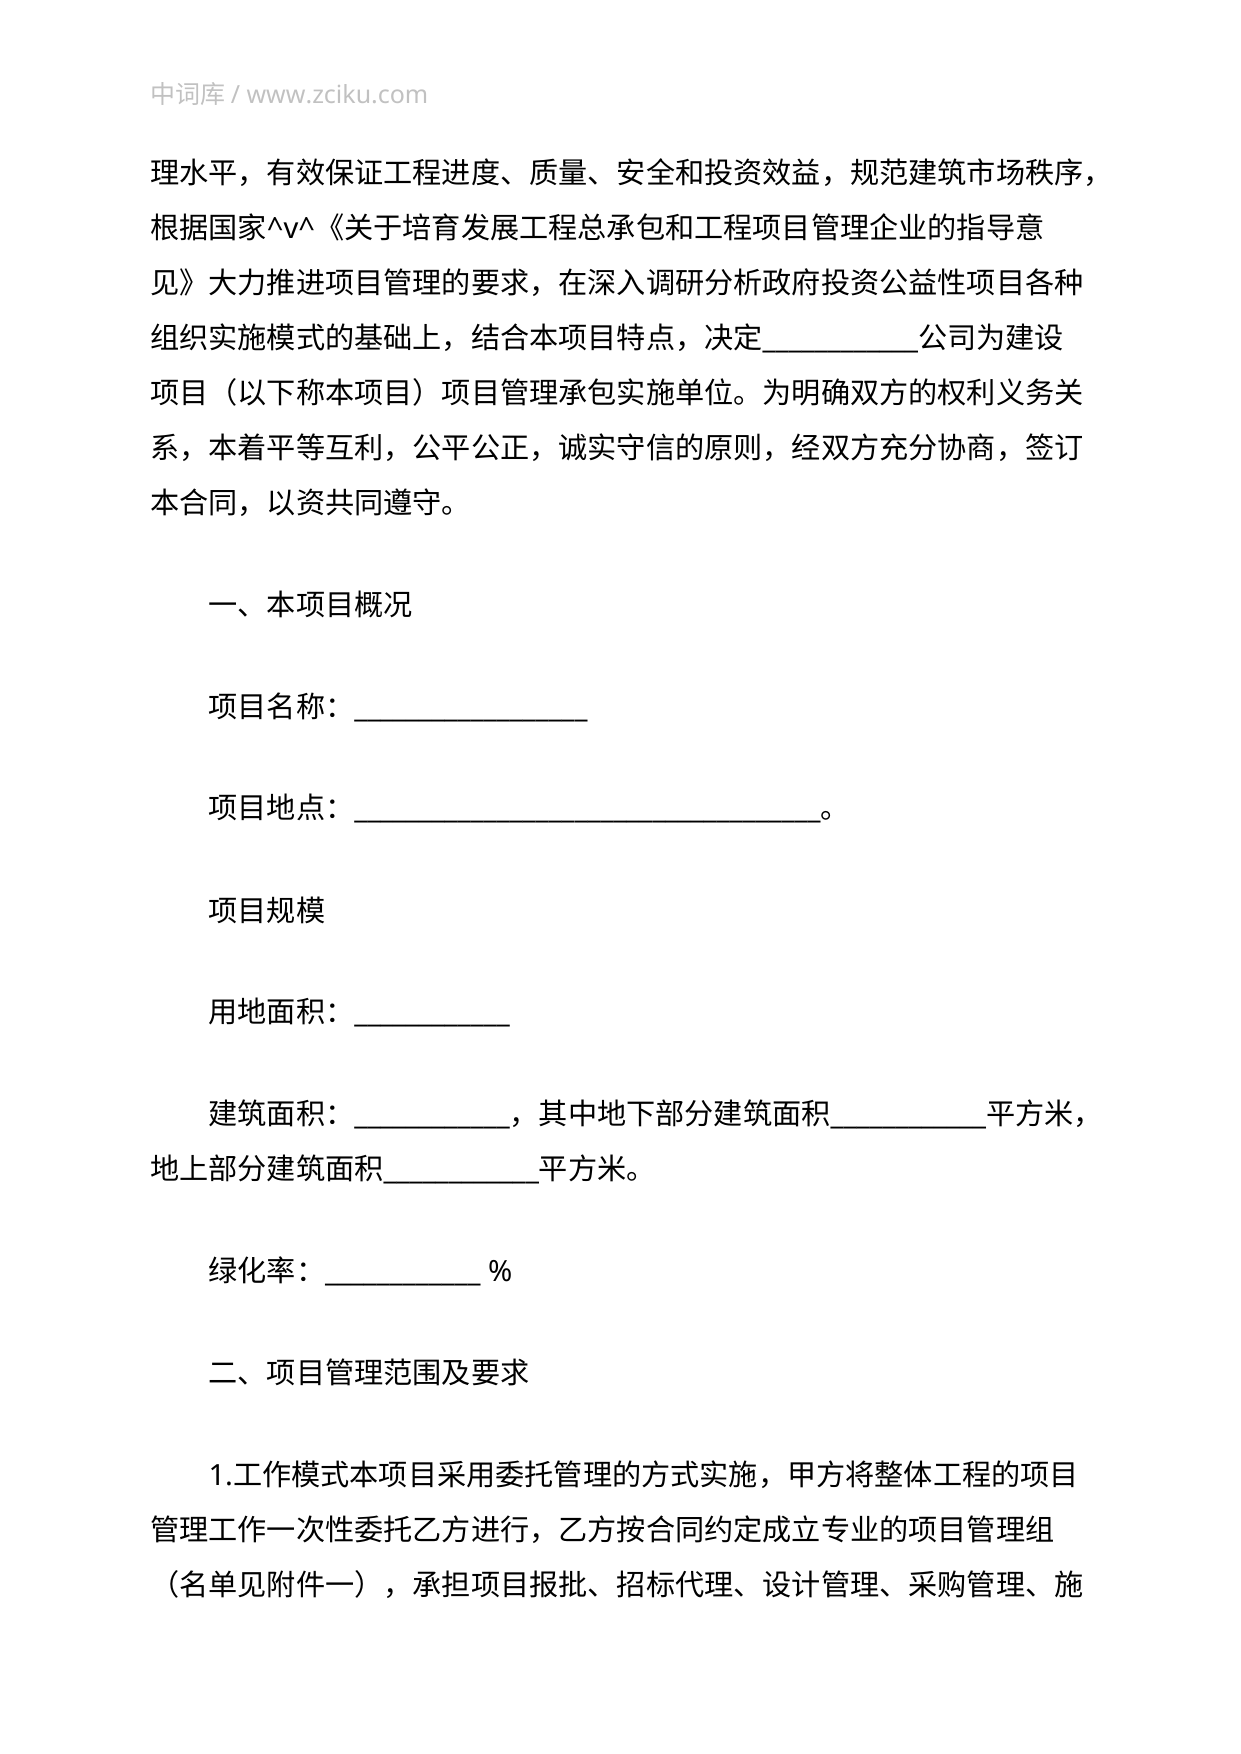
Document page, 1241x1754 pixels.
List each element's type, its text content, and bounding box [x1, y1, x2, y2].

text 用地面积：____________ [150, 989, 1090, 1031]
text 项目地点：____________________________________。 [150, 785, 1090, 827]
text 绿化率：____________ % [150, 1248, 1090, 1290]
text 一、本项目概况 [150, 581, 1090, 624]
text 项目名称：__________________ [150, 683, 1090, 726]
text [150, 150, 1090, 522]
text 二、项目管理范围及要求 [150, 1350, 1090, 1392]
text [150, 1452, 1090, 1604]
text 建筑面积：____________，其中地下部分建筑面积____________平方米，地上部分建筑面积____________平方米。 [150, 1091, 1090, 1188]
text 项目规模 [150, 887, 1090, 929]
